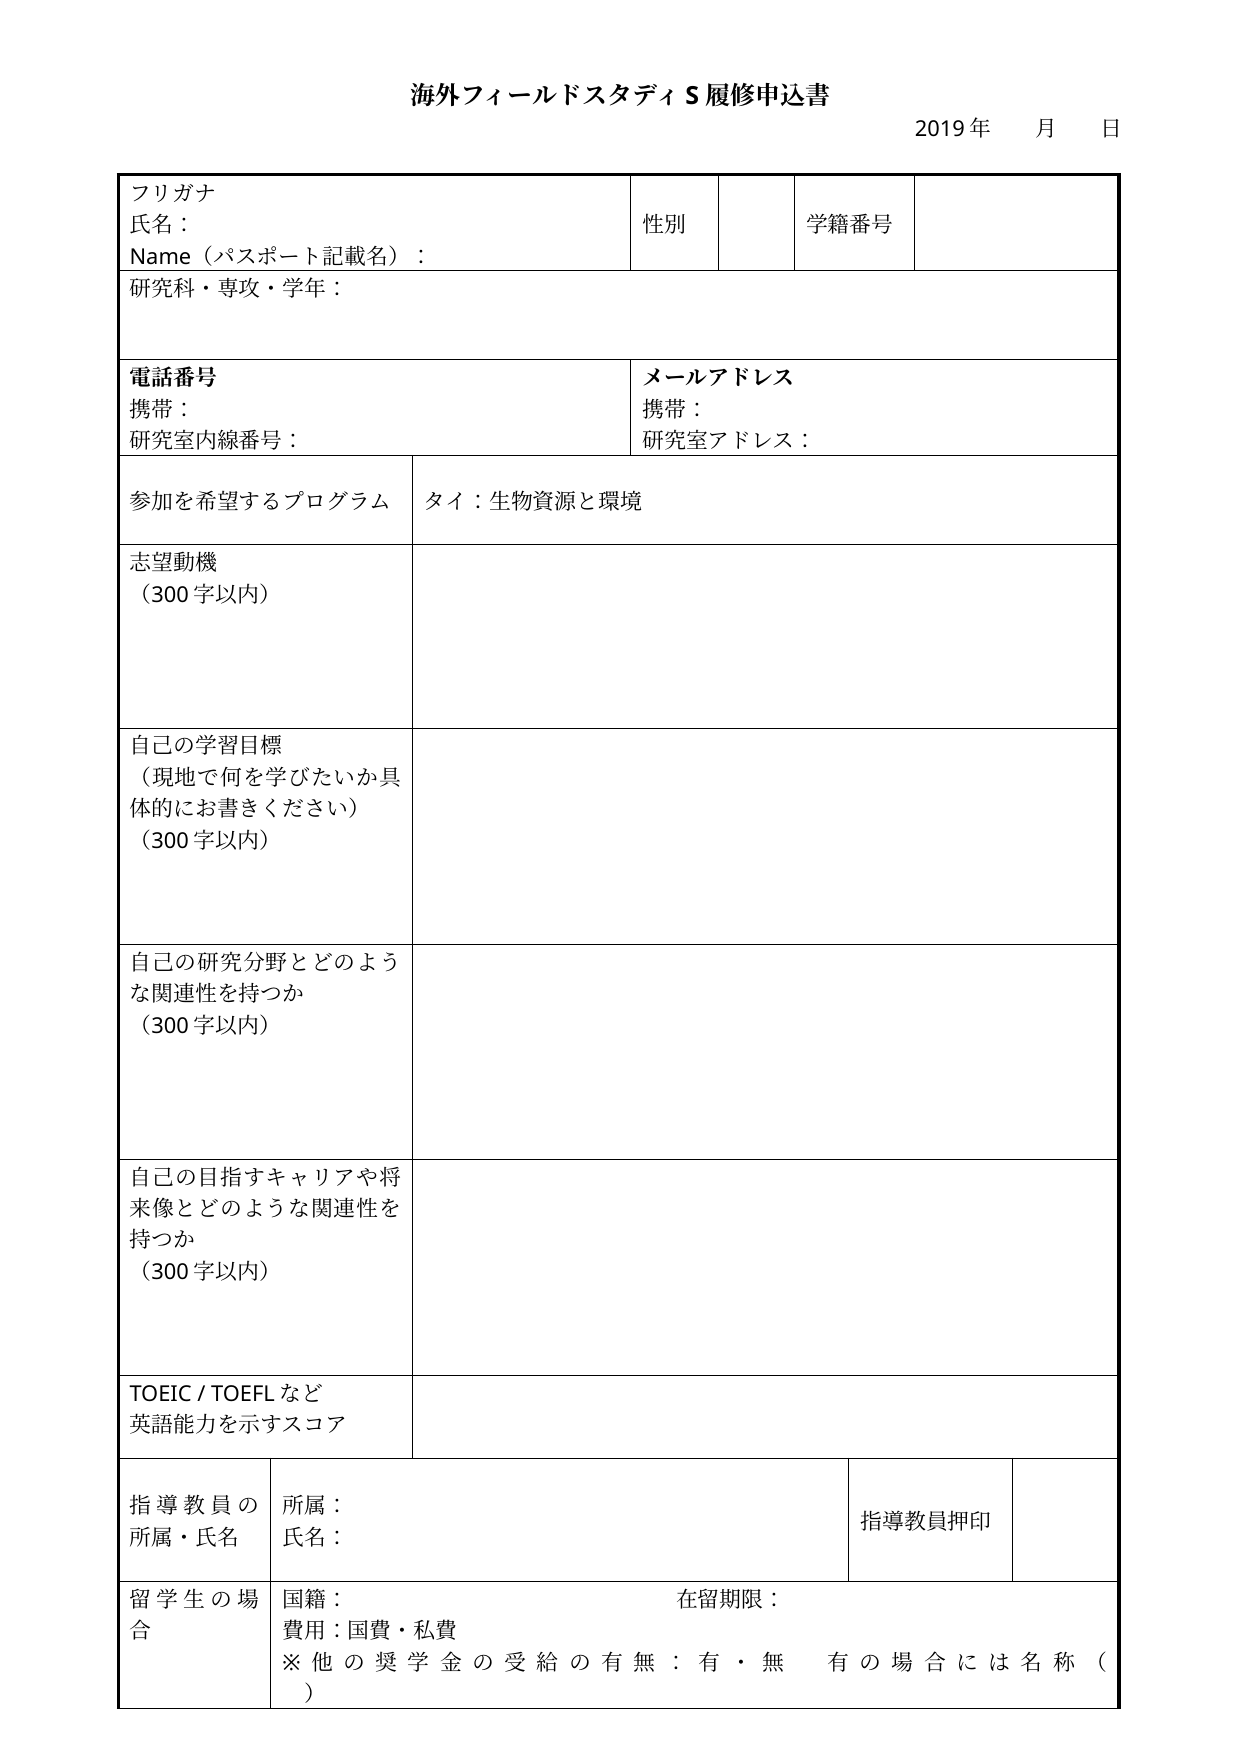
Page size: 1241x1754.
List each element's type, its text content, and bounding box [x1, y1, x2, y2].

table_cell [1013, 1459, 1117, 1581]
table_cell 留学生の場合 [120, 1582, 270, 1708]
table_header [915, 176, 1117, 270]
table_cell メールアドレス 携帯： 研究室アドレス： [631, 360, 1117, 455]
table_cell [413, 545, 1117, 728]
table_cell [413, 1160, 1117, 1375]
table_cell [413, 1376, 1117, 1457]
text 2019年 月 日 [118, 111, 1122, 143]
table_cell タイ：生物資源と環境 [413, 456, 1117, 544]
table_cell 所属： 氏名： [271, 1459, 848, 1581]
table_cell 電話番号 携帯： 研究室内線番号： [120, 360, 630, 455]
table_cell 指導教員の所属・氏名 [120, 1459, 270, 1581]
table_cell 志望動機 （300字以内） [120, 545, 412, 728]
table_header フリガナ 氏名： Name（パスポート記載名）： [120, 176, 630, 270]
table_cell 参加を希望するプログラム [120, 456, 412, 544]
table_cell 研究科・専攻・学年： [120, 271, 1117, 359]
table_cell 指導教員押印 [849, 1459, 1012, 1581]
table_header [719, 176, 794, 270]
table_cell 自己の目指すキャリアや将来像とどのような関連性を持つか （300字以内） [120, 1160, 412, 1375]
table_header 性別 [631, 176, 718, 270]
text 海外フィールドスタディS 履修申込書 [118, 75, 1122, 111]
table_cell TOEIC / TOEFLなど 英語能力を示すスコア [120, 1376, 412, 1457]
table_header 学籍番号 [795, 176, 914, 270]
table_cell 国籍： 在留期限： 費用：国費・私費 ※他の奨学金の受給の有無：有・無 有の場合には名称（ ） [271, 1582, 1117, 1708]
table_cell [413, 945, 1117, 1159]
table_cell 自己の研究分野とどのような関連性を持つか （300字以内） [120, 945, 412, 1159]
table_cell [413, 729, 1117, 944]
table_cell 自己の学習目標 （現地で何を学びたいか具体的にお書きください） （300字以内） [120, 729, 412, 944]
